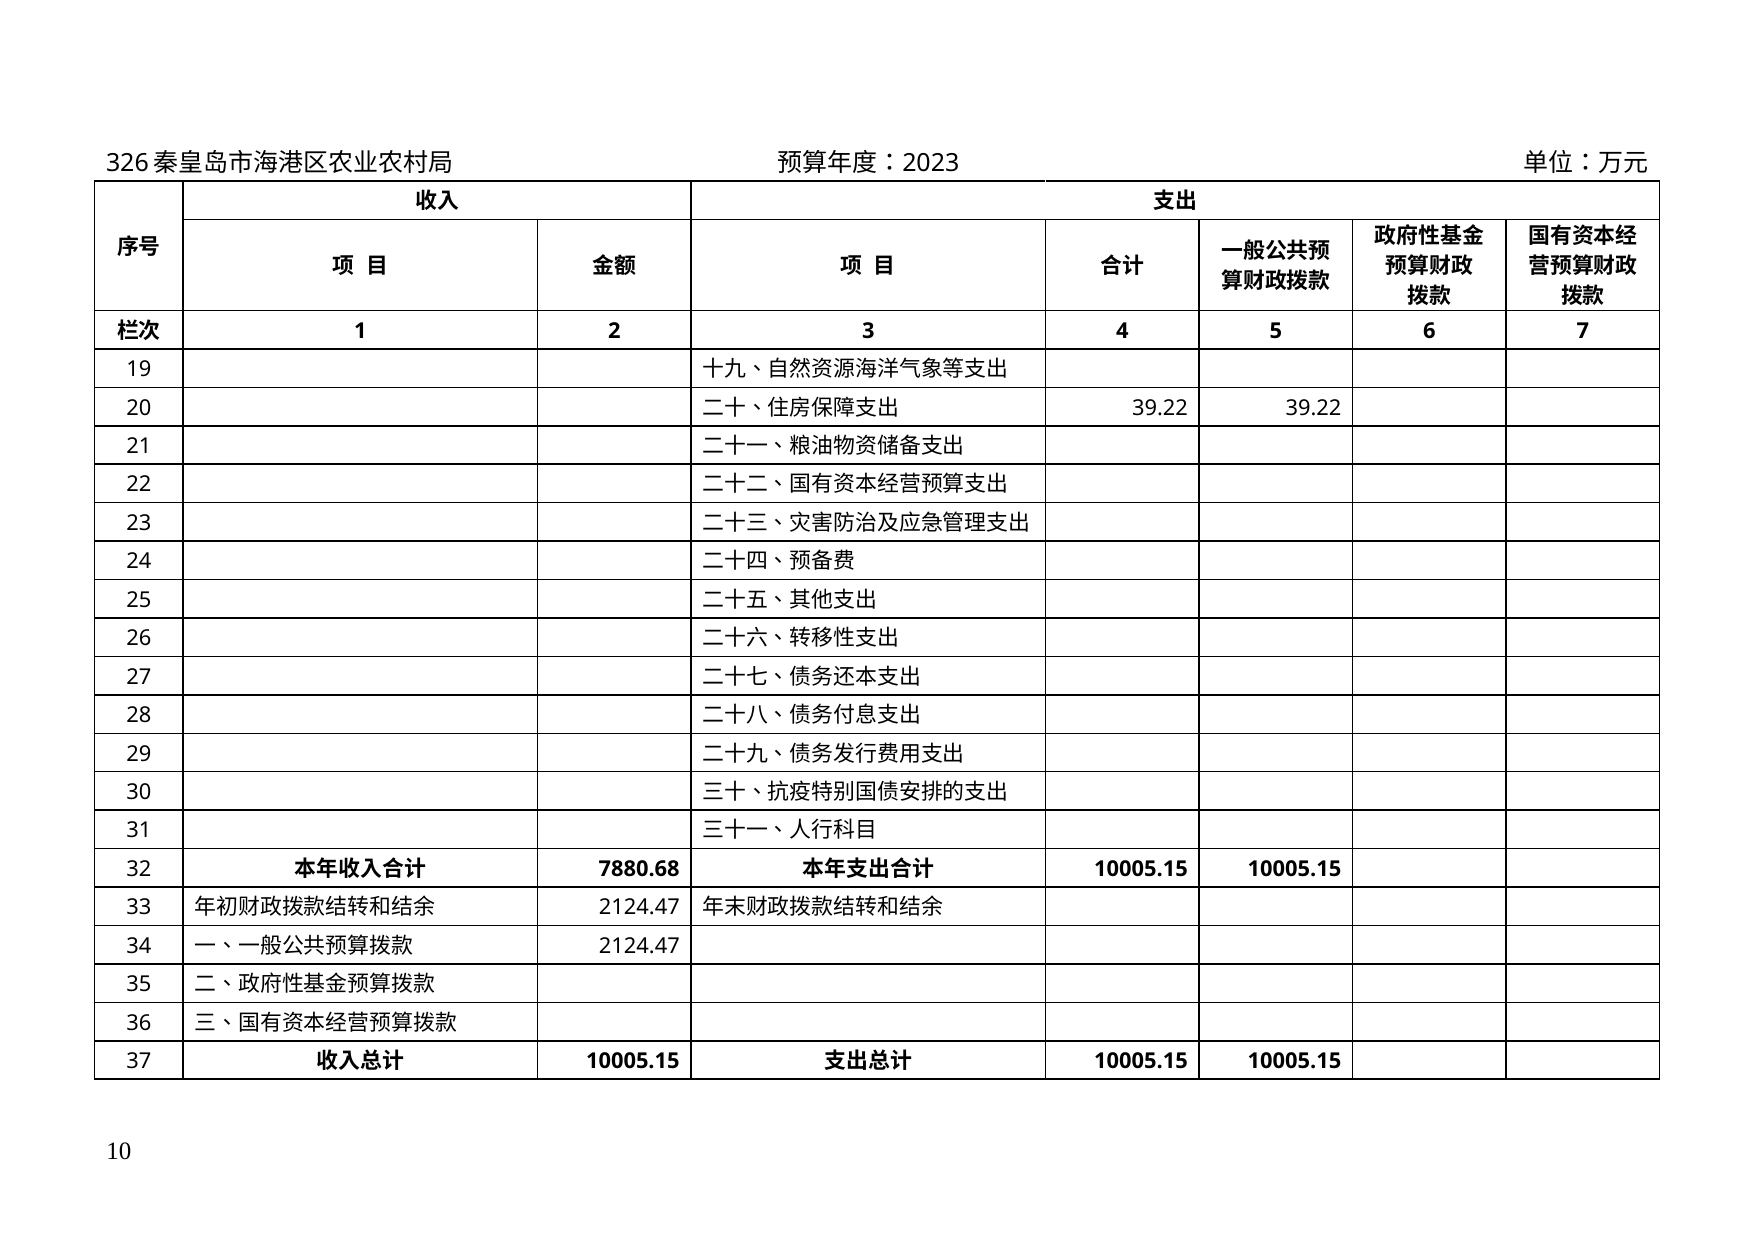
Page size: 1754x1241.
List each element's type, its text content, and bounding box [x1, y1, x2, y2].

table_cell [1200, 657, 1352, 694]
table_cell [1200, 542, 1352, 579]
table_cell 二十四、预备费 [692, 542, 1045, 579]
table_cell 7 [1507, 311, 1659, 348]
table_cell 金额 [538, 220, 690, 309]
table_cell [1507, 965, 1659, 1001]
table_cell [184, 350, 537, 386]
table_cell 10005.15 [1046, 849, 1198, 886]
table_cell [1046, 619, 1198, 656]
table_cell [1046, 965, 1198, 1001]
table_cell [1200, 965, 1352, 1001]
table_cell 三十一、人行科目 [692, 811, 1045, 848]
table_cell 30 [95, 772, 182, 809]
table_cell 二十二、国有资本经营预算支出 [692, 465, 1045, 502]
table_cell 35 [95, 965, 182, 1001]
table_cell 二十一、粮油物资储备支出 [692, 427, 1045, 463]
table_cell 21 [95, 427, 182, 463]
table_cell [1507, 772, 1659, 809]
table_cell [1507, 657, 1659, 694]
table_cell 二十五、其他支出 [692, 580, 1045, 617]
table_cell [184, 772, 537, 809]
table_cell 25 [95, 580, 182, 617]
table_cell [1353, 657, 1505, 694]
table_cell [538, 696, 690, 732]
table_cell [1046, 580, 1198, 617]
table_cell [1046, 1003, 1198, 1040]
table_cell 十九、自然资源海洋气象等支出 [692, 350, 1045, 386]
table_cell [1507, 503, 1659, 540]
table_cell [692, 1003, 1045, 1040]
table_cell [1507, 465, 1659, 502]
table_cell [538, 580, 690, 617]
table_cell [538, 619, 690, 656]
table_cell 3 [692, 311, 1045, 348]
table_cell [1200, 580, 1352, 617]
table_cell 二十九、债务发行费用支出 [692, 734, 1045, 771]
table_cell 10005.15 [1200, 1042, 1352, 1078]
table_cell 10005.15 [538, 1042, 690, 1078]
table_cell [1200, 734, 1352, 771]
table_header 预算年度：2023 [692, 143, 1045, 180]
table_cell 栏次 [95, 311, 182, 348]
table_cell [1353, 734, 1505, 771]
table_cell [1200, 465, 1352, 502]
table_cell [1507, 350, 1659, 386]
table_cell 一、一般公共预算拨款 [184, 926, 537, 963]
table_cell [1507, 926, 1659, 963]
table_cell [1046, 657, 1198, 694]
table_cell 项 目 [692, 220, 1045, 309]
table_cell [1353, 465, 1505, 502]
table_cell 23 [95, 503, 182, 540]
table_cell [184, 465, 537, 502]
table_cell 2124.47 [538, 888, 690, 924]
table_cell 三十、抗疫特别国债安排的支出 [692, 772, 1045, 809]
table_cell [1046, 503, 1198, 540]
table_cell [1200, 696, 1352, 732]
table_cell [1507, 734, 1659, 771]
table_cell 37 [95, 1042, 182, 1078]
table_cell 二十八、债务付息支出 [692, 696, 1045, 732]
table_cell [538, 350, 690, 386]
table_cell [692, 965, 1045, 1001]
table_cell [1353, 503, 1505, 540]
table_cell [184, 696, 537, 732]
table_cell [1353, 965, 1505, 1001]
table_cell 6 [1353, 311, 1505, 348]
table_cell 二十七、债务还本支出 [692, 657, 1045, 694]
table_cell [538, 811, 690, 848]
table_header 326秦皇岛市海港区农业农村局 [95, 143, 690, 180]
table_cell [1046, 427, 1198, 463]
table_cell [538, 657, 690, 694]
table_cell 26 [95, 619, 182, 656]
table_cell 10005.15 [1046, 1042, 1198, 1078]
table_cell 24 [95, 542, 182, 579]
table_header 单位：万元 [1046, 143, 1659, 180]
table_cell [538, 542, 690, 579]
table_cell [1046, 772, 1198, 809]
table_cell 31 [95, 811, 182, 848]
table_cell [1353, 350, 1505, 386]
table_cell [184, 580, 537, 617]
table_cell 7880.68 [538, 849, 690, 886]
table_cell [1507, 1003, 1659, 1040]
table_cell [1200, 427, 1352, 463]
table_cell [1046, 888, 1198, 924]
table_cell 1 [184, 311, 537, 348]
table_cell [184, 388, 537, 425]
table_cell 合计 [1046, 220, 1198, 309]
table_cell [1353, 696, 1505, 732]
table_cell [184, 542, 537, 579]
table_cell [1353, 388, 1505, 425]
table_cell 4 [1046, 311, 1198, 348]
table_cell [1200, 926, 1352, 963]
table_cell 34 [95, 926, 182, 963]
table_cell [538, 388, 690, 425]
table_cell [1353, 926, 1505, 963]
table_cell 收入总计 [184, 1042, 537, 1078]
table_cell [1507, 619, 1659, 656]
table_cell [1200, 772, 1352, 809]
table_cell [1353, 427, 1505, 463]
table_cell 二十、住房保障支出 [692, 388, 1045, 425]
table_cell 序号 [95, 182, 182, 309]
table_cell 国有资本经营预算财政拨款 [1507, 220, 1659, 309]
table_cell [1353, 772, 1505, 809]
table_cell 本年支出合计 [692, 849, 1045, 886]
table_cell [1507, 849, 1659, 886]
table_cell 政府性基金预算财政 拨款 [1353, 220, 1505, 309]
table_cell [538, 772, 690, 809]
table_cell [184, 811, 537, 848]
table_cell [1046, 465, 1198, 502]
table_cell 32 [95, 849, 182, 886]
table_cell 本年收入合计 [184, 849, 537, 886]
table_cell 年末财政拨款结转和结余 [692, 888, 1045, 924]
table_cell [1353, 1042, 1505, 1078]
table_cell 支出 [692, 182, 1659, 219]
table_cell [1046, 734, 1198, 771]
table_cell 2 [538, 311, 690, 348]
table_cell 39.22 [1046, 388, 1198, 425]
table_cell 项 目 [184, 220, 537, 309]
table_cell [1507, 811, 1659, 848]
table_cell [1353, 580, 1505, 617]
table_cell 20 [95, 388, 182, 425]
table_cell 5 [1200, 311, 1352, 348]
table_cell [538, 734, 690, 771]
table_cell 28 [95, 696, 182, 732]
table_cell [538, 465, 690, 502]
table_cell [1200, 888, 1352, 924]
table_cell [1046, 542, 1198, 579]
table_cell [184, 503, 537, 540]
table_cell 39.22 [1200, 388, 1352, 425]
table_cell 二十三、灾害防治及应急管理支出 [692, 503, 1045, 540]
table_cell 29 [95, 734, 182, 771]
table_cell [1353, 888, 1505, 924]
table_cell [1200, 811, 1352, 848]
table_cell 年初财政拨款结转和结余 [184, 888, 537, 924]
table_cell 2124.47 [538, 926, 690, 963]
table_cell 支出总计 [692, 1042, 1045, 1078]
table_cell [692, 926, 1045, 963]
table_cell [1507, 580, 1659, 617]
table_cell [538, 427, 690, 463]
table_cell [1353, 542, 1505, 579]
table_cell [538, 1003, 690, 1040]
table_cell 收入 [184, 182, 690, 219]
table_cell 19 [95, 350, 182, 386]
table_cell [1046, 811, 1198, 848]
table_cell [1200, 350, 1352, 386]
table_cell 10005.15 [1200, 849, 1352, 886]
table_cell 33 [95, 888, 182, 924]
table_cell 二、政府性基金预算拨款 [184, 965, 537, 1001]
table_cell [184, 657, 537, 694]
table_cell [1046, 696, 1198, 732]
table_cell [1200, 503, 1352, 540]
table_cell 36 [95, 1003, 182, 1040]
table_cell [1353, 849, 1505, 886]
table_cell [1507, 427, 1659, 463]
table_cell [1200, 1003, 1352, 1040]
table_cell [1353, 811, 1505, 848]
table_cell 27 [95, 657, 182, 694]
table_cell [1507, 1042, 1659, 1078]
table_cell [1507, 388, 1659, 425]
table_cell [538, 503, 690, 540]
table_cell 一般公共预算财政拨款 [1200, 220, 1352, 309]
table_cell [1507, 542, 1659, 579]
table_cell 三、国有资本经营预算拨款 [184, 1003, 537, 1040]
table_cell [1507, 888, 1659, 924]
table_cell [538, 965, 690, 1001]
table_cell [1353, 619, 1505, 656]
table_cell [184, 427, 537, 463]
table_cell 22 [95, 465, 182, 502]
table_cell [1507, 696, 1659, 732]
table_cell [1200, 619, 1352, 656]
table_cell [184, 734, 537, 771]
table_cell [1046, 926, 1198, 963]
table_cell [184, 619, 537, 656]
table_cell [1046, 350, 1198, 386]
table_cell 二十六、转移性支出 [692, 619, 1045, 656]
table_cell [1353, 1003, 1505, 1040]
